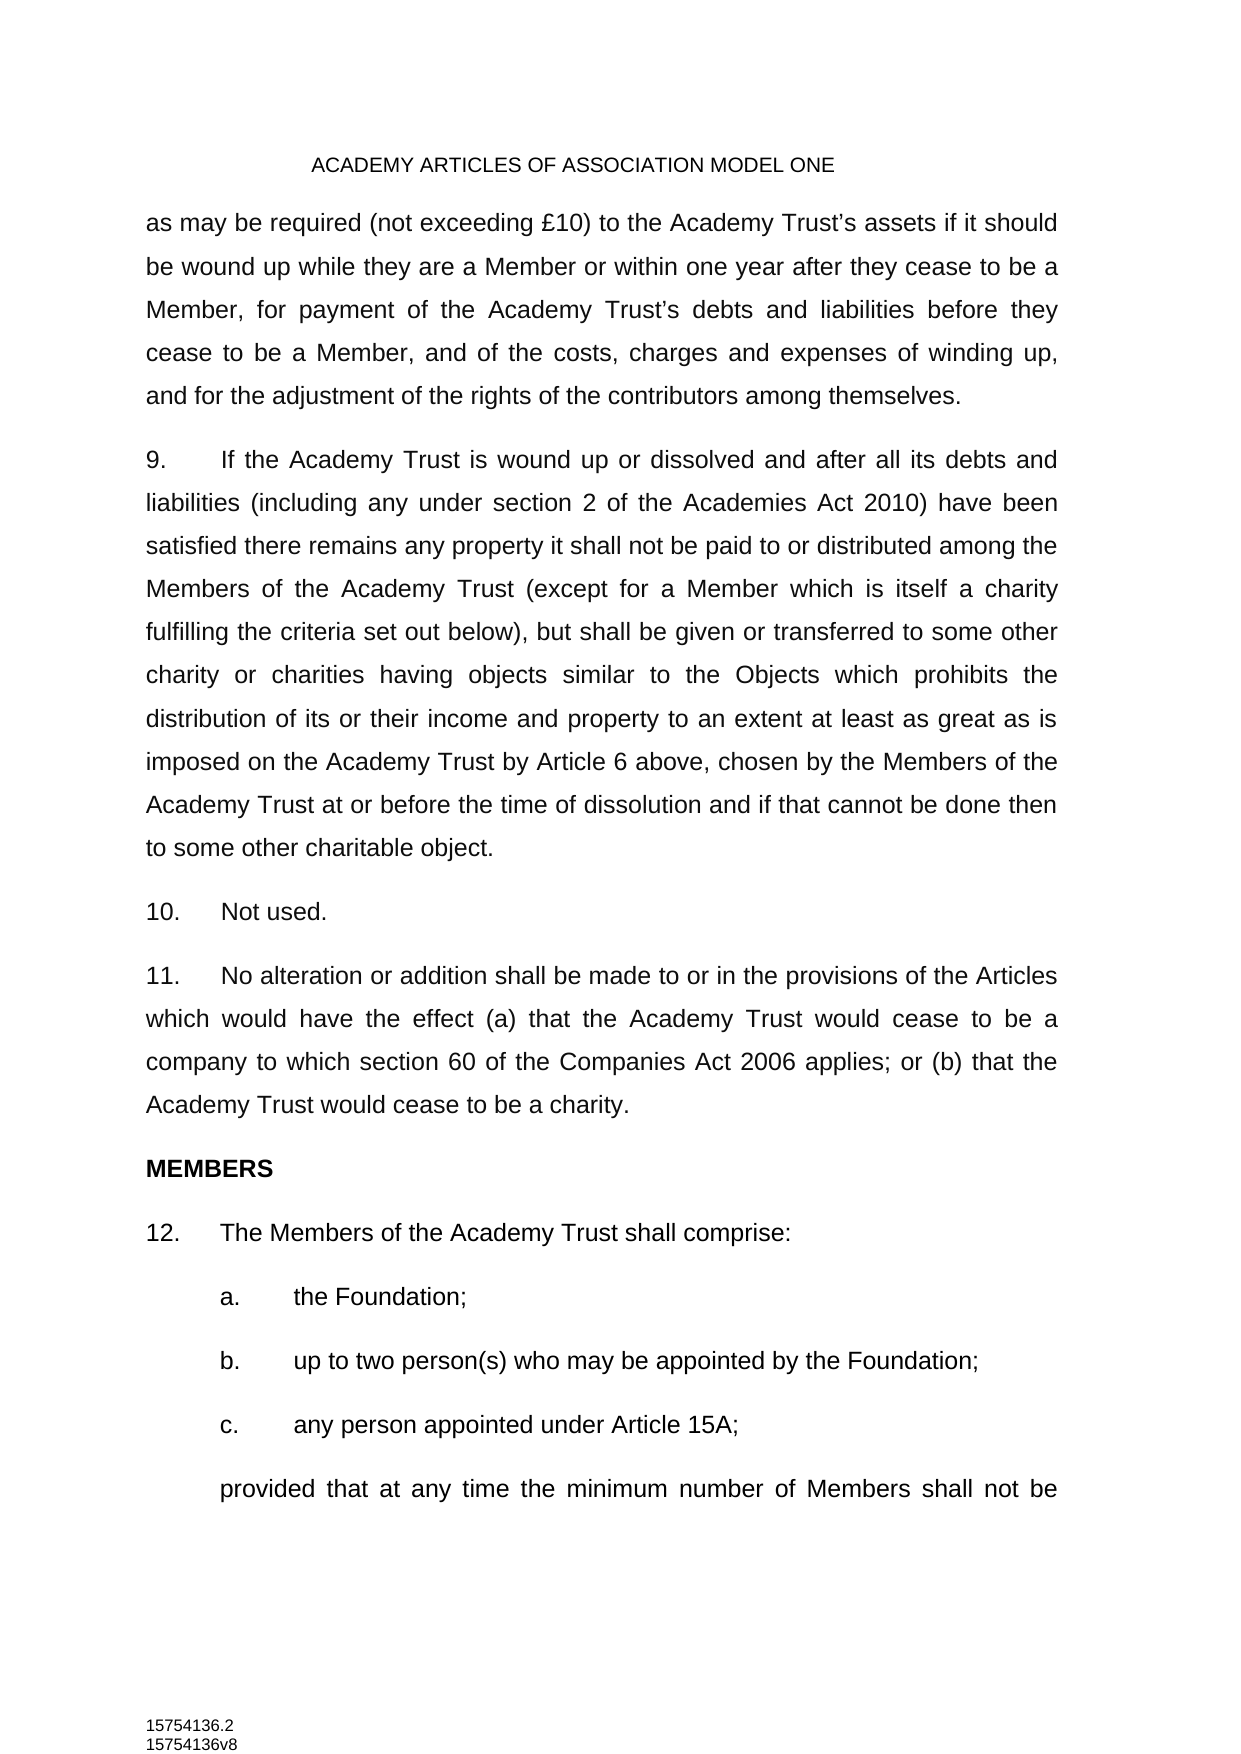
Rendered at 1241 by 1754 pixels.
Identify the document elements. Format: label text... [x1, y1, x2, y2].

list 11. No alteration or addition shall be made to or in the provisions of the Articles which would have the effect (a) that the Academy Trust would cease to be a company to which section 60 of the Companies Act 2006 applies; or (b) that the Academy Trust would cease to be a charity. [146, 961, 1060, 1119]
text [219, 1474, 1060, 1503]
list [146, 208, 1060, 409]
list the Foundation; [219, 1282, 1060, 1311]
list 9. If the Academy Trust is wound up or dissolved and after all its debts and liabilities (including any under section 2 of the Academies Act 2010) have been satisfied there remains any property it shall not be paid to or distributed among the Members of the Academy Trust (except for a Member which is itself a charity fulfilling the criteria set out below), but shall be given or transferred to some other charity or charities having objects similar to the Objects which prohibits the distribution of its or their income and property to an extent at least as great as is imposed on the Academy Trust by Article 6 above, chosen by the Members of the Academy Trust at or before the time of dissolution and if that cannot be done then to some other charitable object. [146, 445, 1060, 862]
list 10. Not used. [146, 897, 1060, 926]
text MEMBERS [146, 1154, 1060, 1183]
list any person appointed under Article 15A; [219, 1410, 1060, 1439]
text 12. The Members of the Academy Trust shall comprise: [146, 1218, 1060, 1247]
list up to two person(s) who may be appointed by the Foundation; [219, 1346, 1060, 1375]
